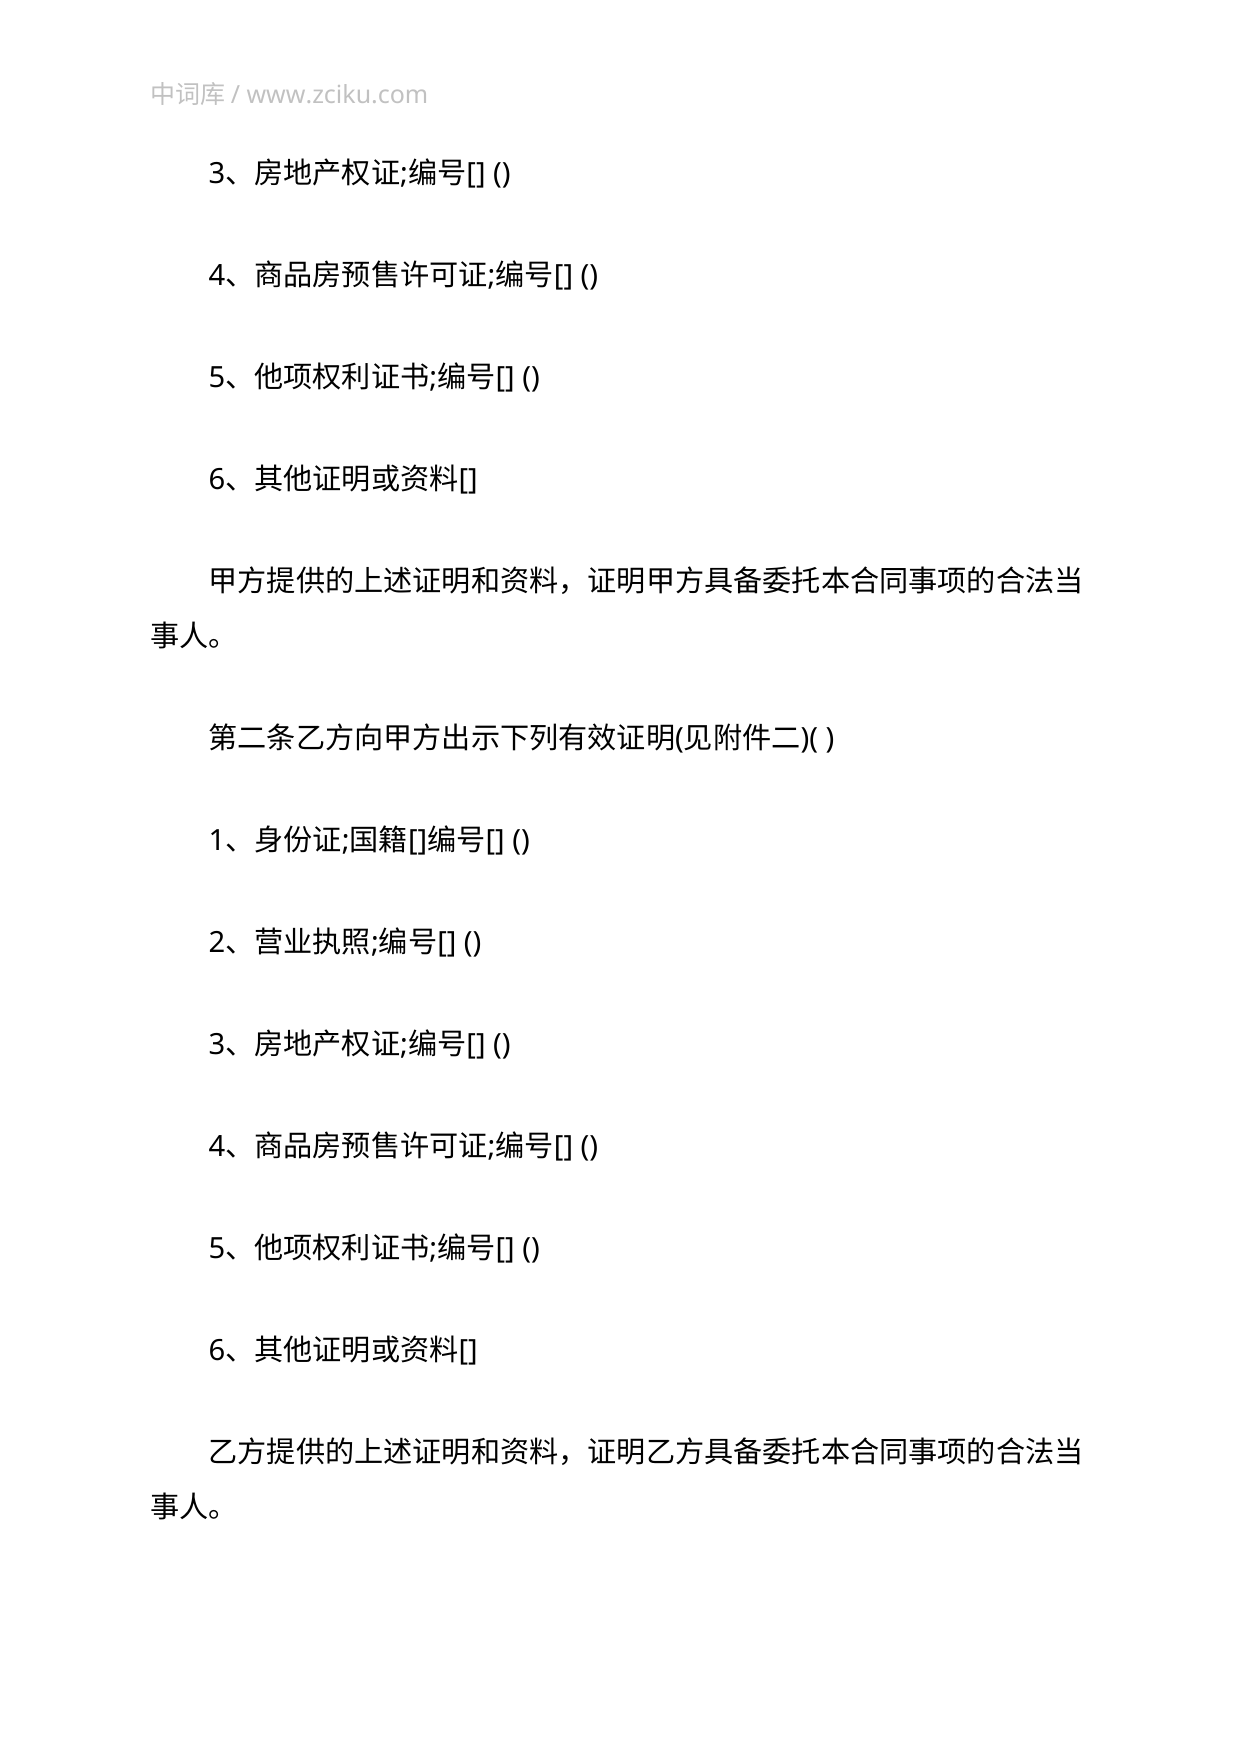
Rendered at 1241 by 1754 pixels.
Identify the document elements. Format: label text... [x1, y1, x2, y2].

text 3、房地产权证;编号[] () [150, 150, 1090, 192]
text 1、身份证;国籍[]编号[] () [150, 817, 1090, 859]
text 6、其他证明或资料[] [150, 456, 1090, 498]
text 2、营业执照;编号[] () [150, 918, 1090, 961]
text 3、房地产权证;编号[] () [150, 1021, 1090, 1063]
text 甲方提供的上述证明和资料，证明甲方具备委托本合同事项的合法当事人。 [150, 558, 1090, 655]
text 5、他项权利证书;编号[] () [150, 354, 1090, 396]
text 第二条乙方向甲方出示下列有效证明(见附件二)( ) [150, 714, 1090, 757]
text 4、商品房预售许可证;编号[] () [150, 252, 1090, 294]
text 6、其他证明或资料[] [150, 1326, 1090, 1369]
text 5、他项权利证书;编号[] () [150, 1224, 1090, 1267]
text 4、商品房预售许可证;编号[] () [150, 1122, 1090, 1165]
text 乙方提供的上述证明和资料，证明乙方具备委托本合同事项的合法当事人。 [150, 1428, 1090, 1526]
